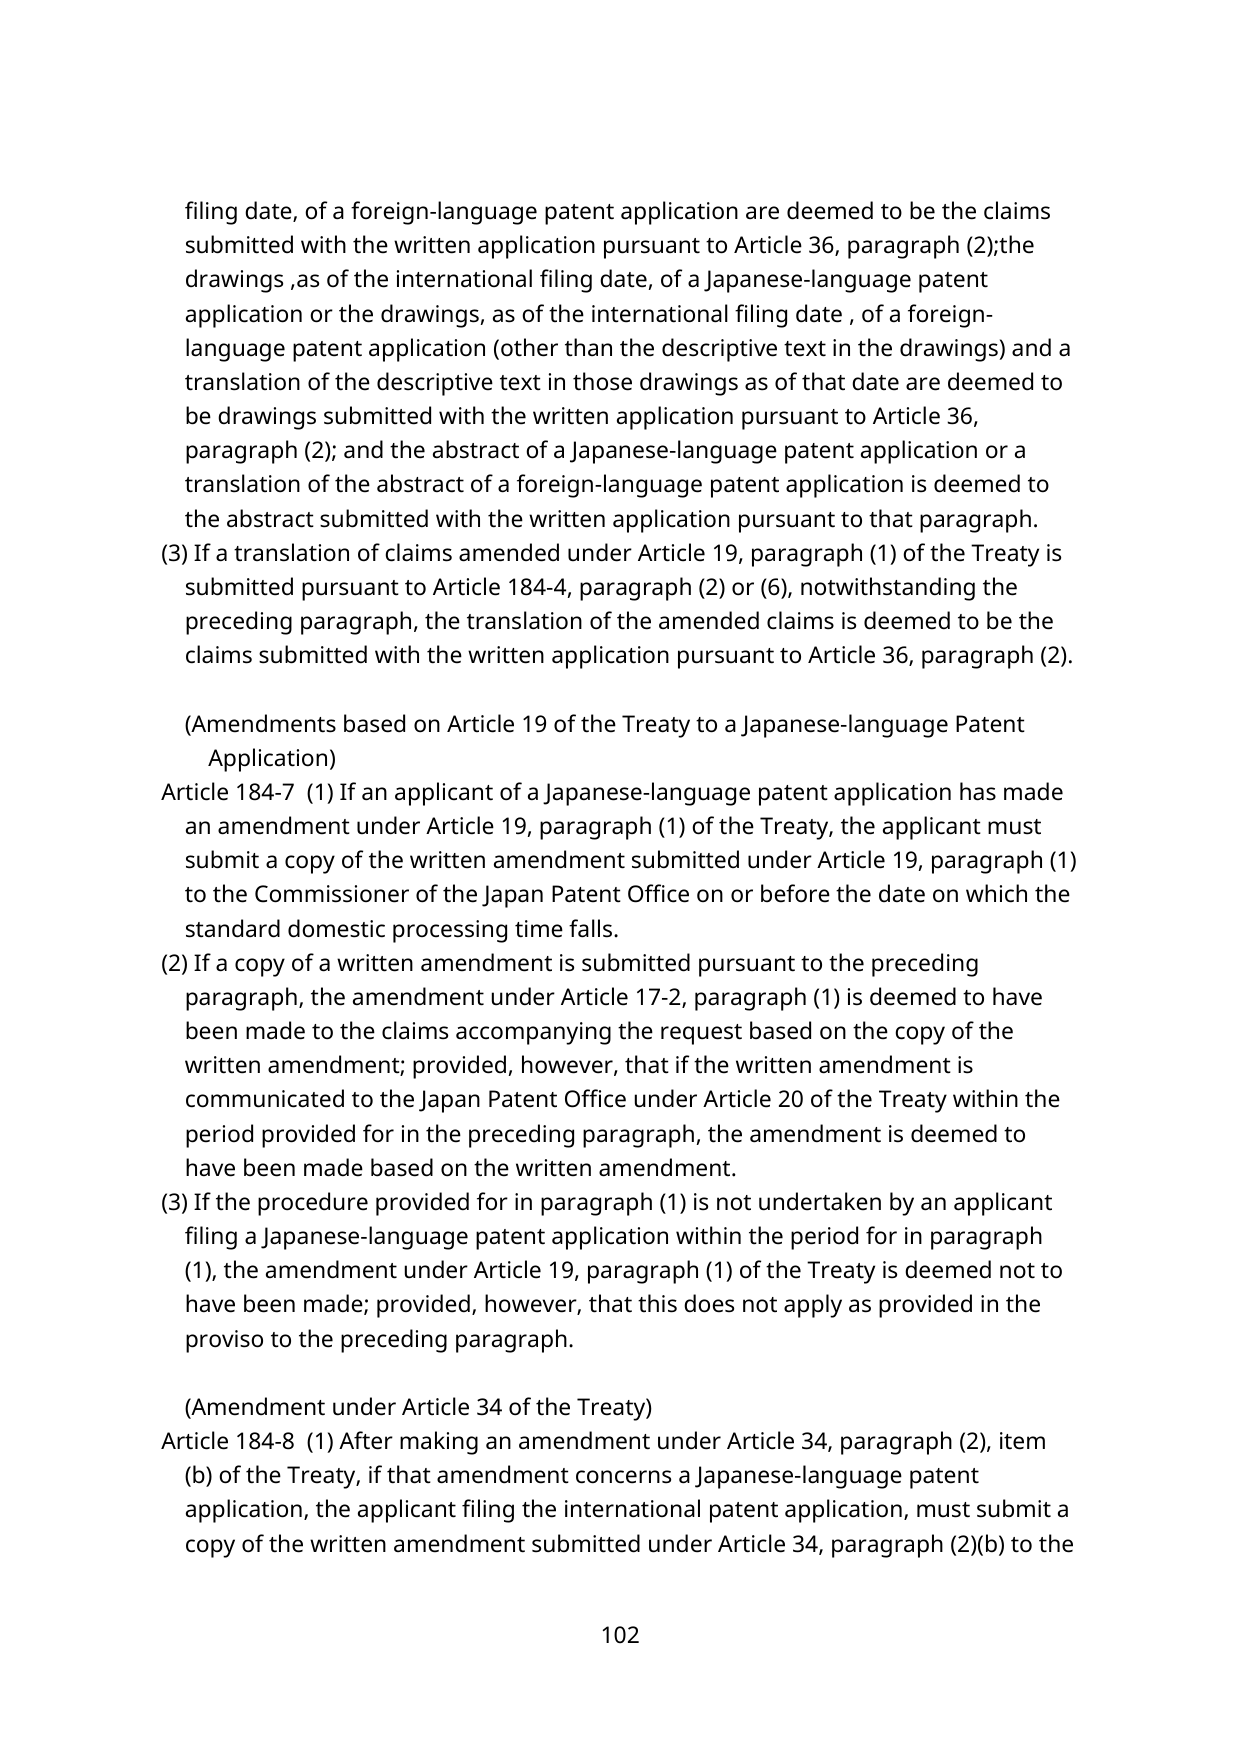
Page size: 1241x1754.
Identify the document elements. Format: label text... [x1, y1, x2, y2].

text (2) If a copy of a written amendment is submitted pursuant to the preceding paragraph, the amendment under Article 17-2, paragraph (1) is deemed to have been made to the claims accompanying the request based on the copy of the written amendment; provided, however, that if the written amendment is communicated to the Japan Patent Office under Article 20 of the Treaty within the period provided for in the preceding paragraph, the amendment is deemed to have been made based on the written amendment. [161, 945, 1079, 1184]
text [161, 194, 1079, 535]
text (3) If the procedure provided for in paragraph (1) is not undertaken by an applicant filing a Japanese-language patent application within the period for in paragraph (1), the amendment under Article 19, paragraph (1) of the Treaty is deemed not to have been made; provided, however, that this does not apply as provided in the proviso to the preceding paragraph. [161, 1184, 1079, 1355]
text (Amendments based on Article 19 of the Treaty to a Japanese-language Patent Application) [184, 706, 1079, 774]
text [161, 1424, 1079, 1560]
text Article 184-7 (1) If an applicant of a Japanese-language patent application has made an amendment under Article 19, paragraph (1) of the Treaty, the applicant must submit a copy of the written amendment submitted under Article 19, paragraph (1) to the Commissioner of the Japan Patent Office on or before the date on which the standard domestic processing time falls. [161, 774, 1079, 945]
text (Amendment under Article 34 of the Treaty) [184, 1389, 1079, 1424]
text (3) If a translation of claims amended under Article 19, paragraph (1) of the Treaty is submitted pursuant to Article 184-4, paragraph (2) or (6), notwithstanding the preceding paragraph, the translation of the amended claims is deemed to be the claims submitted with the written application pursuant to Article 36, paragraph (2). [161, 535, 1079, 672]
